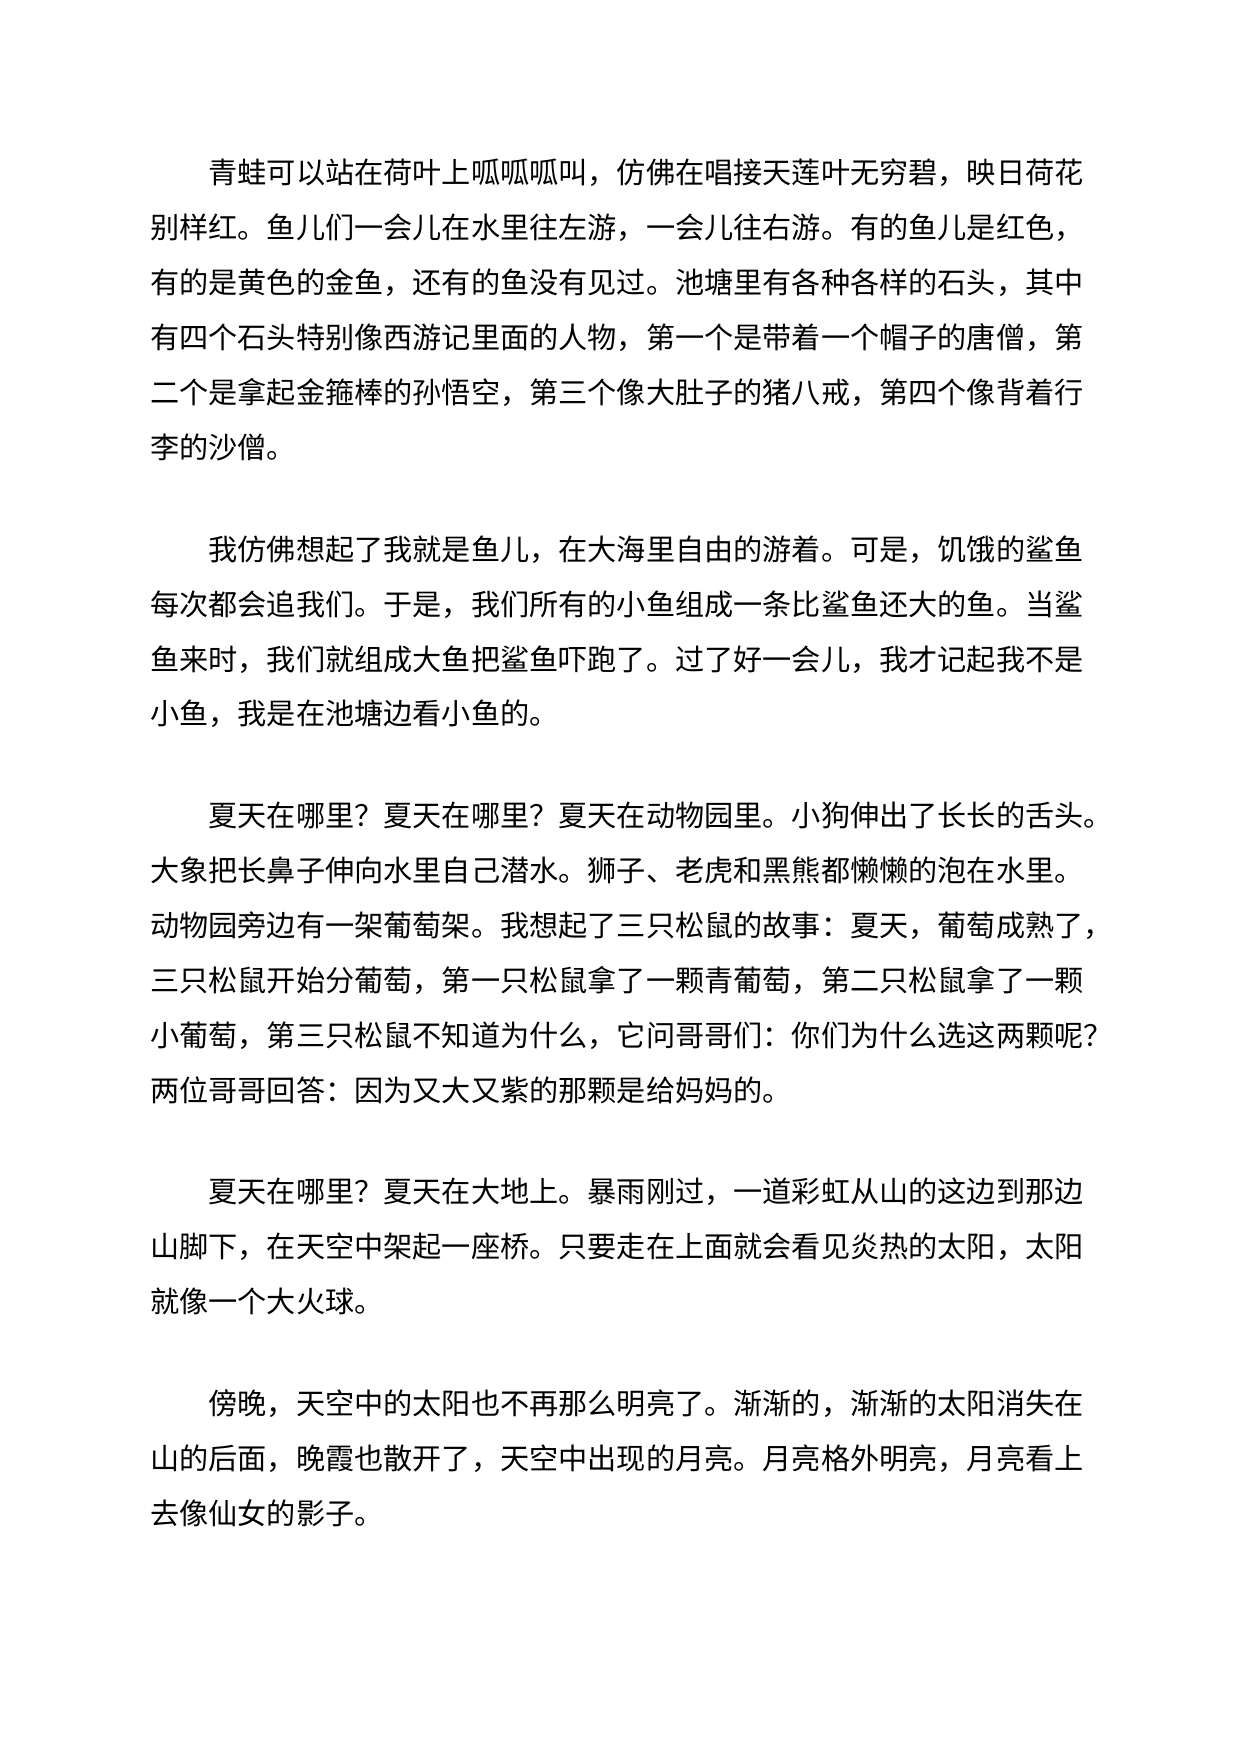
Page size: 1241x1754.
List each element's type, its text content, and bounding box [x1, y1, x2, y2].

text 青蛙可以站在荷叶上呱呱呱叫，仿佛在唱接天莲叶无穷碧，映日荷花别样红。鱼儿们一会儿在水里往左游，一会儿往右游。有的鱼儿是红色，有的是黄色的金鱼，还有的鱼没有见过。池塘里有各种各样的石头，其中有四个石头特别像西游记里面的人物，第一个是带着一个帽子的唐僧，第二个是拿起金箍棒的孙悟空，第三个像大肚子的猪八戒，第四个像背着行李的沙僧。 [150, 150, 1090, 467]
text 傍晚，天空中的太阳也不再那么明亮了。渐渐的，渐渐的太阳消失在山的后面，晚霞也散开了，天空中出现的月亮。月亮格外明亮，月亮看上去像仙女的影子。 [150, 1381, 1090, 1533]
text 夏天在哪里？夏天在大地上。暴雨刚过，一道彩虹从山的这边到那边山脚下，在天空中架起一座桥。只要走在上面就会看见炎热的太阳，太阳就像一个大火球。 [150, 1169, 1090, 1321]
text 夏天在哪里？夏天在哪里？夏天在动物园里。小狗伸出了长长的舌头。大象把长鼻子伸向水里自己潜水。狮子、老虎和黑熊都懒懒的泡在水里。动物园旁边有一架葡萄架。我想起了三只松鼠的故事：夏天，葡萄成熟了，三只松鼠开始分葡萄，第一只松鼠拿了一颗青葡萄，第二只松鼠拿了一颗小葡萄，第三只松鼠不知道为什么，它问哥哥们：你们为什么选这两颗呢？两位哥哥回答：因为又大又紫的那颗是给妈妈的。 [150, 793, 1090, 1109]
text 我仿佛想起了我就是鱼儿，在大海里自由的游着。可是，饥饿的鲨鱼每次都会追我们。于是，我们所有的小鱼组成一条比鲨鱼还大的鱼。当鲨鱼来时，我们就组成大鱼把鲨鱼吓跑了。过了好一会儿，我才记起我不是小鱼，我是在池塘边看小鱼的。 [150, 526, 1090, 733]
